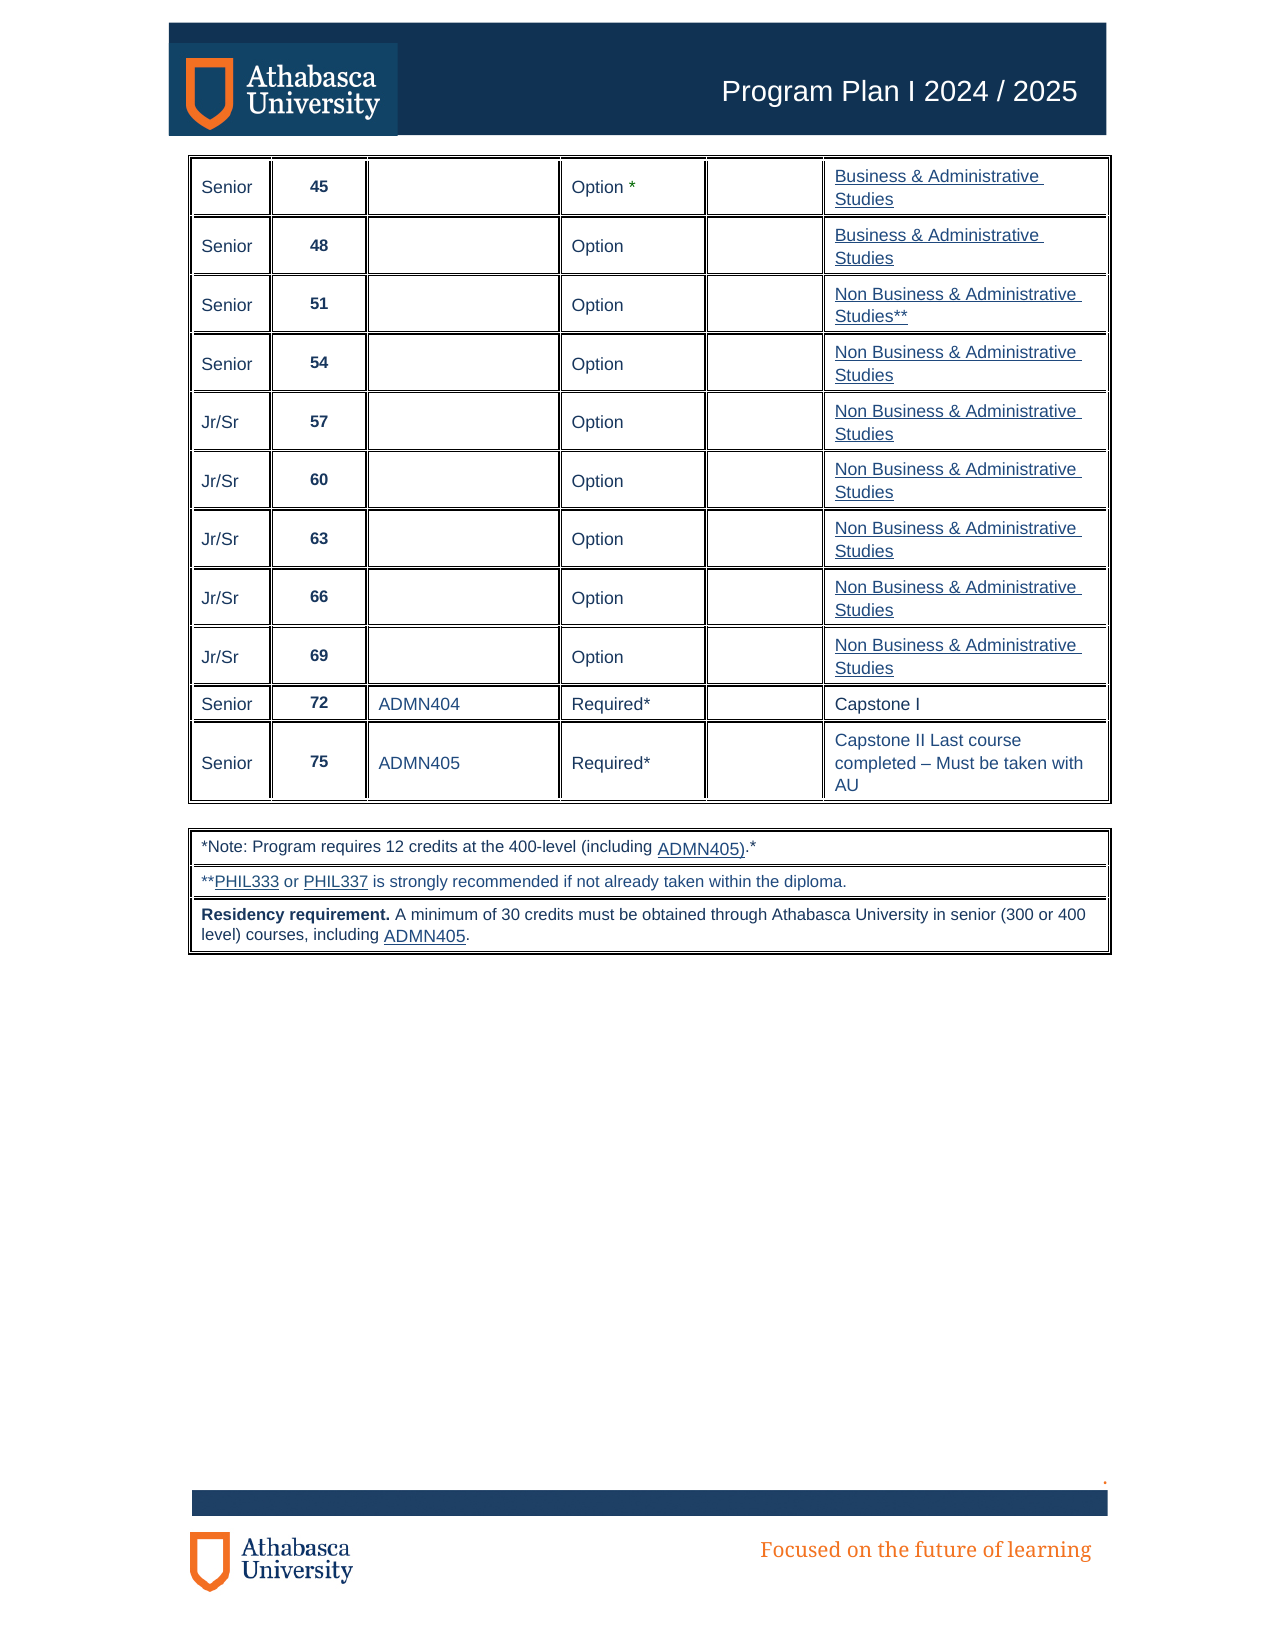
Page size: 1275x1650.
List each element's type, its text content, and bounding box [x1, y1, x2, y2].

table_cell Senior [192, 159, 271, 214]
table_cell 45 [271, 158, 367, 214]
table_cell [369, 393, 558, 448]
table_cell 75 [271, 722, 367, 800]
table_cell Option * [560, 156, 706, 214]
table_cell Option [562, 393, 704, 448]
table_cell [708, 393, 822, 448]
table_cell 54 [273, 335, 365, 390]
table_cell [369, 452, 558, 507]
table_cell 57 [273, 393, 365, 448]
table_cell [708, 687, 822, 719]
table_cell Senior [190, 214, 271, 272]
table_cell Non Business & Administrative Studies [825, 390, 1108, 448]
table_cell [708, 511, 822, 566]
table_cell [708, 276, 822, 331]
table_cell Jr/Sr [190, 624, 271, 683]
table_cell Jr/Sr [192, 449, 270, 507]
table_cell [367, 158, 560, 214]
table_cell **PHIL333 or PHIL337 is strongly recommended if not already taken within the diploma. [192, 864, 1108, 896]
table_cell Option [562, 570, 704, 624]
table_cell ADMN404 [369, 687, 558, 719]
table_cell Capstone II Last course completed – Must be taken with AU [823, 719, 1110, 800]
table_cell Non Business & Administrative Studies** [825, 273, 1108, 331]
table_cell Senior [192, 273, 270, 331]
table_cell [369, 511, 558, 566]
table_cell [706, 722, 823, 800]
table_cell [369, 276, 558, 331]
table_cell Jr/Sr [190, 507, 271, 566]
table_cell Residency requirement. A minimum of 30 credits must be obtained through Athabasca University in senior (300 or 400 level) courses, including ADMN405. [190, 896, 1110, 951]
table_cell [369, 628, 558, 683]
table_cell Non Business & Administrative Studies [825, 449, 1108, 507]
table_cell [369, 218, 558, 272]
picture [168, 43, 398, 136]
table_cell Non Business & Administrative Studies [825, 566, 1108, 624]
table_cell [369, 335, 558, 390]
table_cell Senior [190, 683, 271, 719]
table_cell Business & Administrative Studies [823, 156, 1110, 214]
table_cell Required* [562, 687, 704, 719]
table_cell Option [562, 218, 704, 272]
table_cell 63 [273, 511, 365, 566]
table_cell Option [562, 452, 704, 507]
table_cell 66 [273, 570, 365, 624]
table_cell Jr/Sr [192, 390, 270, 448]
table_cell ADMN405 [367, 722, 560, 800]
table_cell 60 [273, 452, 365, 507]
table_cell Option [562, 511, 704, 566]
table_cell 51 [273, 276, 365, 331]
table_cell Option [562, 628, 704, 683]
table_cell [708, 218, 822, 272]
table_cell Required* [560, 719, 706, 800]
table_cell [706, 158, 823, 214]
table_cell Jr/Sr [192, 566, 270, 624]
table_cell [708, 628, 822, 683]
table_cell Option [562, 276, 704, 331]
table_cell Business & Administrative Studies [823, 214, 1110, 272]
table_cell Senior [190, 719, 271, 800]
table_cell [708, 452, 822, 507]
table_cell 69 [273, 628, 365, 683]
table_cell Option [562, 335, 704, 390]
table_cell Senior [190, 331, 271, 390]
table_cell Non Business & Administrative Studies [823, 624, 1110, 683]
table_cell 48 [273, 218, 365, 272]
picture [192, 1490, 1108, 1516]
table_cell [369, 570, 558, 624]
table_cell Capstone I [823, 683, 1110, 719]
picture [187, 1528, 357, 1596]
table_cell Non Business & Administrative Studies [823, 331, 1110, 390]
table_cell 72 [273, 687, 365, 719]
table_cell Non Business & Administrative Studies [823, 507, 1110, 566]
table_header *Note: Program requires 12 credits at the 400-level (including ADMN405).* [192, 832, 1108, 864]
table_cell [708, 335, 822, 390]
table_cell [708, 570, 822, 624]
